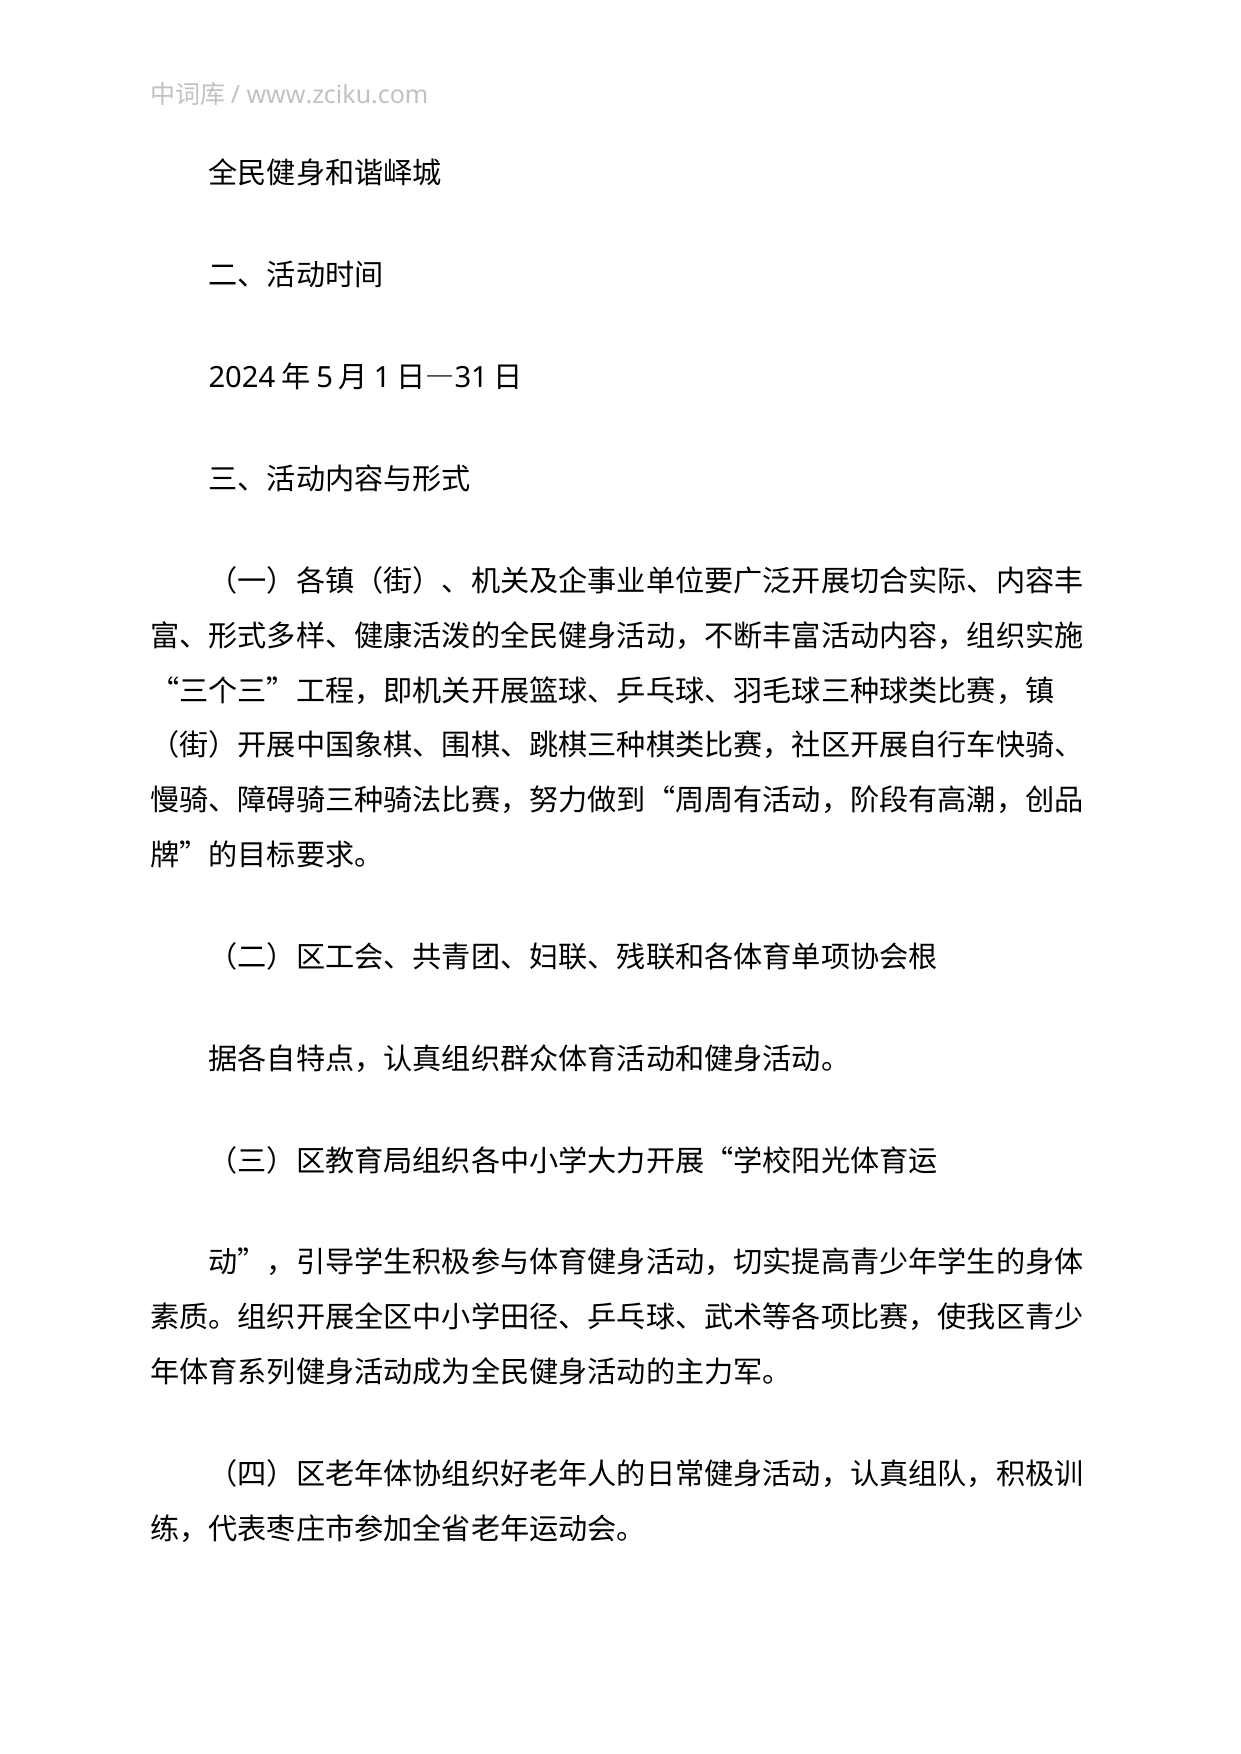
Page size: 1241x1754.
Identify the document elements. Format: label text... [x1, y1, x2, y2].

text （二）区工会、共青团、妇联、残联和各体育单项协会根 [150, 933, 1090, 976]
text 2024年5月1日—31日 [150, 353, 1090, 396]
text 动”，引导学生积极参与体育健身活动，切实提高青少年学生的身体素质。组织开展全区中小学田径、乒乓球、武术等各项比赛，使我区青少年体育系列健身活动成为全民健身活动的主力军。 [150, 1239, 1090, 1391]
text （三）区教育局组织各中小学大力开展“学校阳光体育运 [150, 1137, 1090, 1179]
text （四）区老年体协组织好老年人的日常健身活动，认真组队，积极训练，代表枣庄市参加全省老年运动会。 [150, 1450, 1090, 1548]
text 全民健身和谐峄城 [150, 150, 1090, 192]
text 三、活动内容与形式 [150, 456, 1090, 498]
text 二、活动时间 [150, 252, 1090, 294]
text 据各自特点，认真组织群众体育活动和健身活动。 [150, 1035, 1090, 1078]
text （一）各镇（街）、机关及企事业单位要广泛开展切合实际、内容丰富、形式多样、健康活泼的全民健身活动，不断丰富活动内容，组织实施“三个三”工程，即机关开展篮球、乒乓球、羽毛球三种球类比赛，镇（街）开展中国象棋、围棋、跳棋三种棋类比赛，社区开展自行车快骑、慢骑、障碍骑三种骑法比赛，努力做到“周周有活动，阶段有高潮，创品牌”的目标要求。 [150, 557, 1090, 874]
